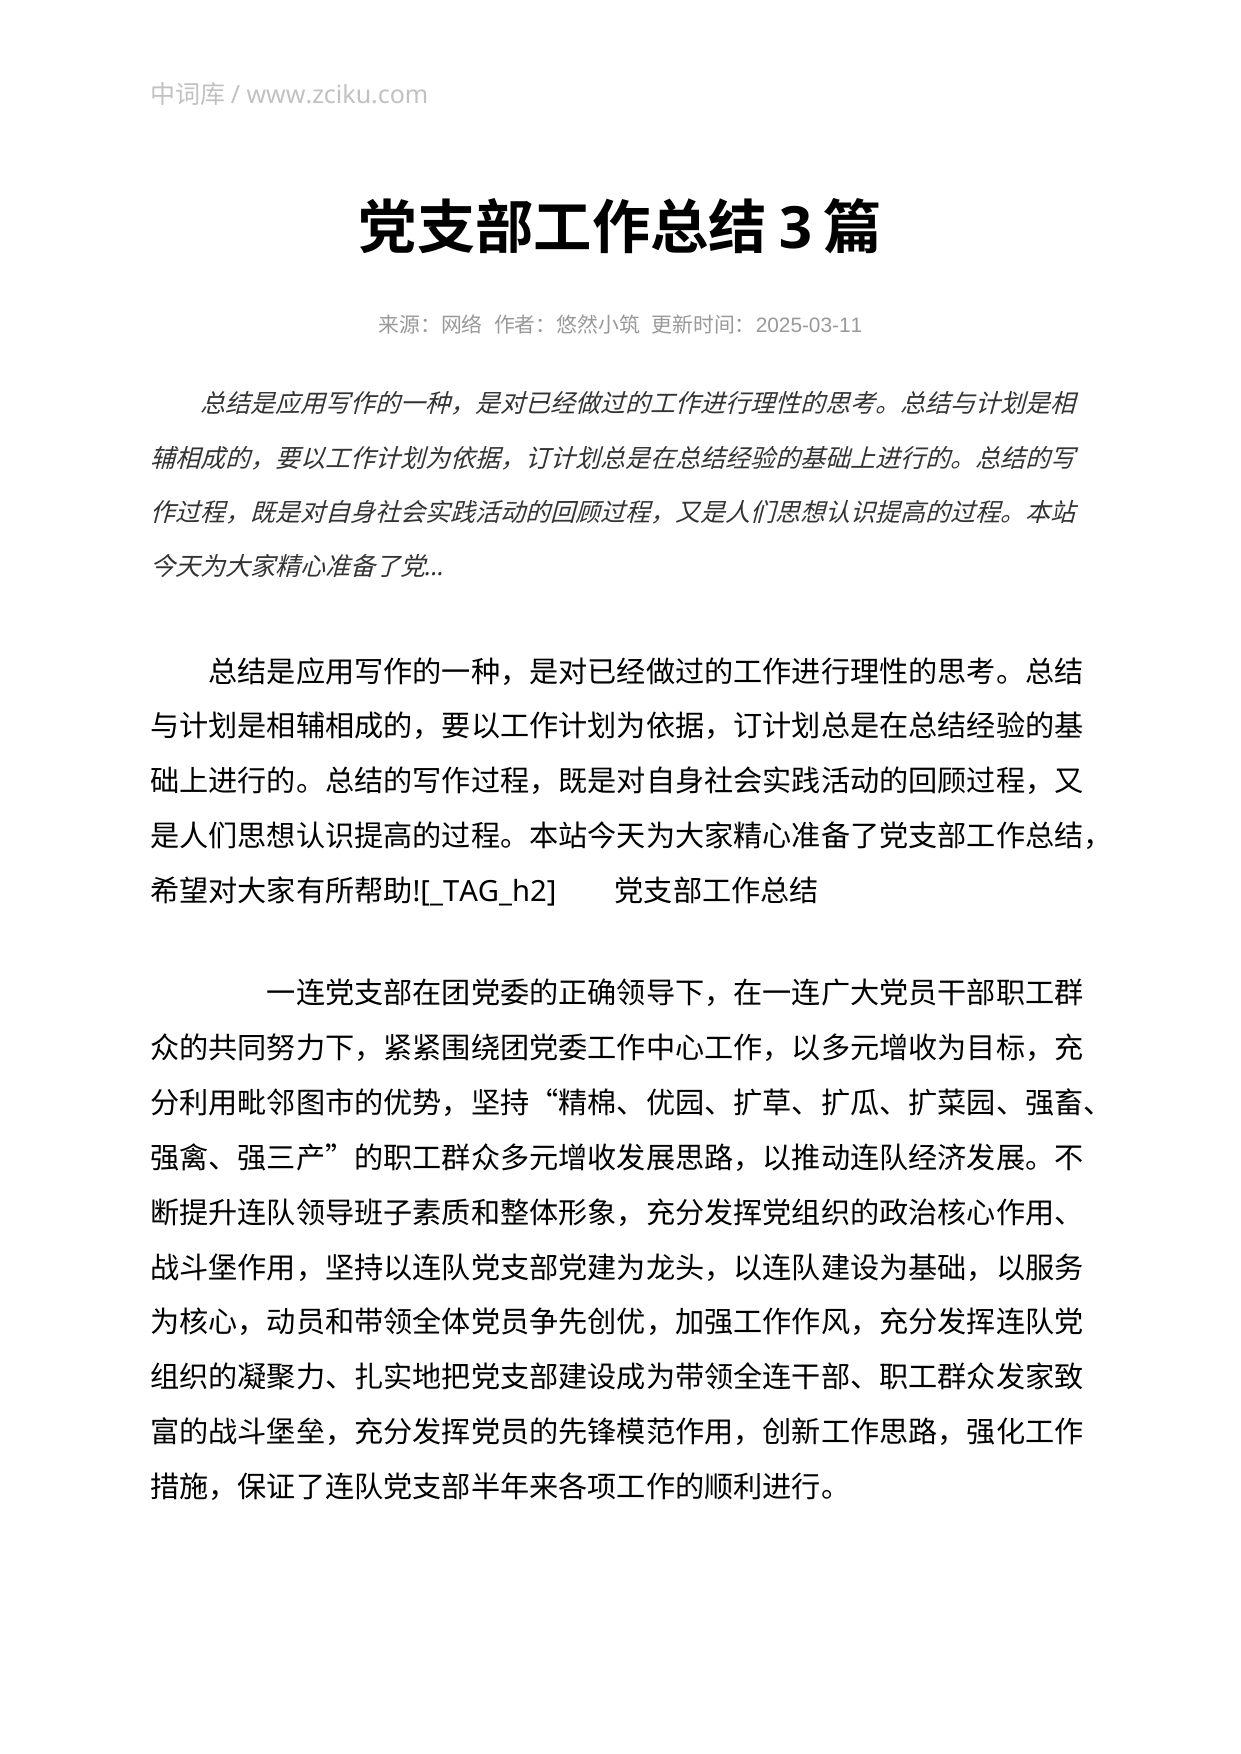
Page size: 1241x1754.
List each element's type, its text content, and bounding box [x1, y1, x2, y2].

text 一连党支部在团党委的正确领导下，在一连广大党员干部职工群众的共同努力下，紧紧围绕团党委工作中心工作，以多元增收为目标，充分利用毗邻图市的优势，坚持“精棉、优园、扩草、扩瓜、扩菜园、强畜、强禽、强三产”的职工群众多元增收发展思路，以推动连队经济发展。不断提升连队领导班子素质和整体形象，充分发挥党组织的政治核心作用、战斗堡作用，坚持以连队党支部党建为龙头，以连队建设为基础，以服务为核心，动员和带领全体党员争先创优，加强工作作风，充分发挥连队党组织的凝聚力、扎实地把党支部建设成为带领全连干部、职工群众发家致富的战斗堡垒，充分发挥党员的先锋模范作用，创新工作思路，强化工作措施，保证了连队党支部半年来各项工作的顺利进行。 [150, 970, 1090, 1506]
text 来源：网络 作者：悠然小筑 更新时间：2025-03-11 [150, 313, 1090, 337]
text 总结是应用写作的一种，是对已经做过的工作进行理性的思考。总结与计划是相辅相成的，要以工作计划为依据，订计划总是在总结经验的基础上进行的。总结的写作过程，既是对自身社会实践活动的回顾过程，又是人们思想认识提高的过程。本站今天为大家精心准备了党支部工作总结，希望对大家有所帮助![_TAG_h2] 党支部工作总结 [150, 648, 1090, 910]
text 总结是应用写作的一种，是对已经做过的工作进行理性的思考。总结与计划是相辅相成的，要以工作计划为依据，订计划总是在总结经验的基础上进行的。总结的写作过程，既是对自身社会实践活动的回顾过程，又是人们思想认识提高的过程。本站今天为大家精心准备了党... [150, 384, 1090, 583]
subtitle 党支部工作总结3篇 [150, 181, 1090, 266]
